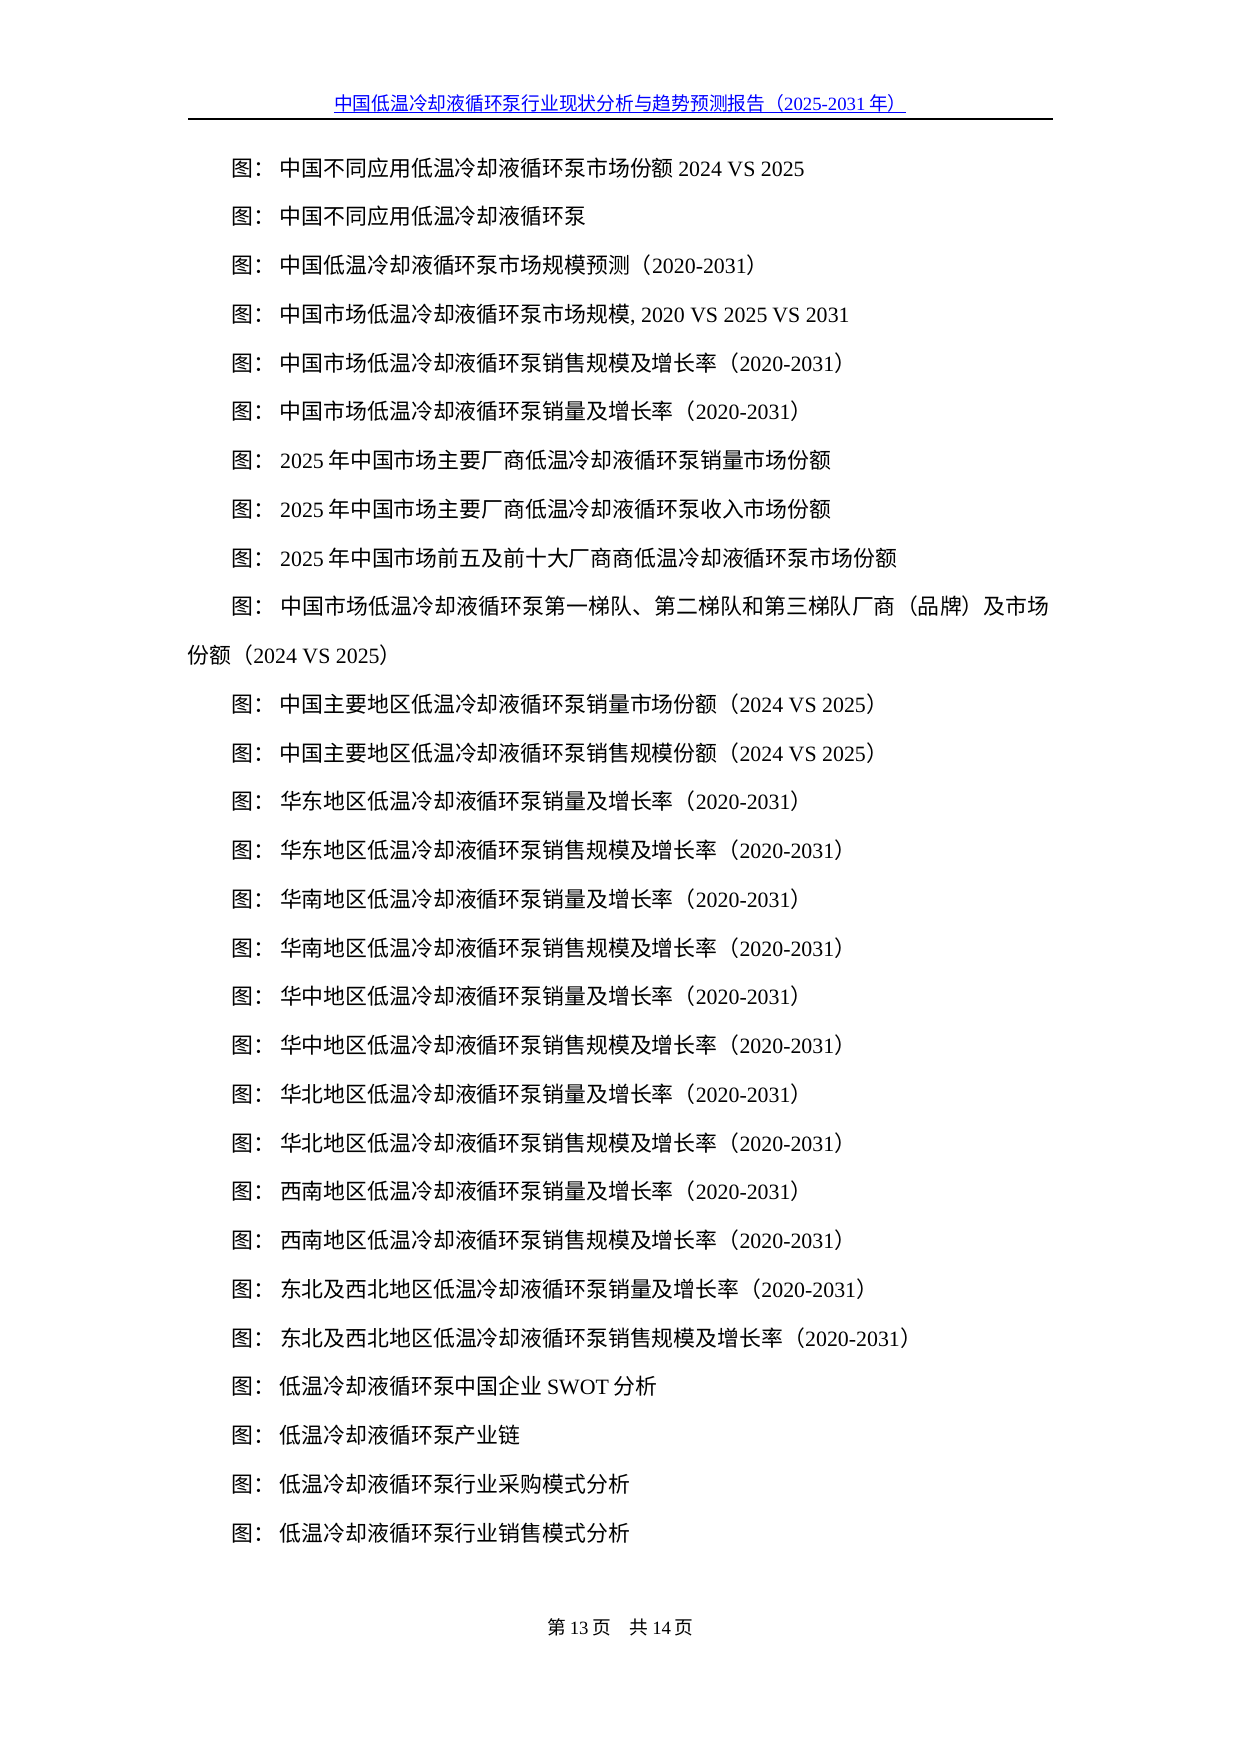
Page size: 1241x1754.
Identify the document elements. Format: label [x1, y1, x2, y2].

text [187, 150, 1053, 1548]
